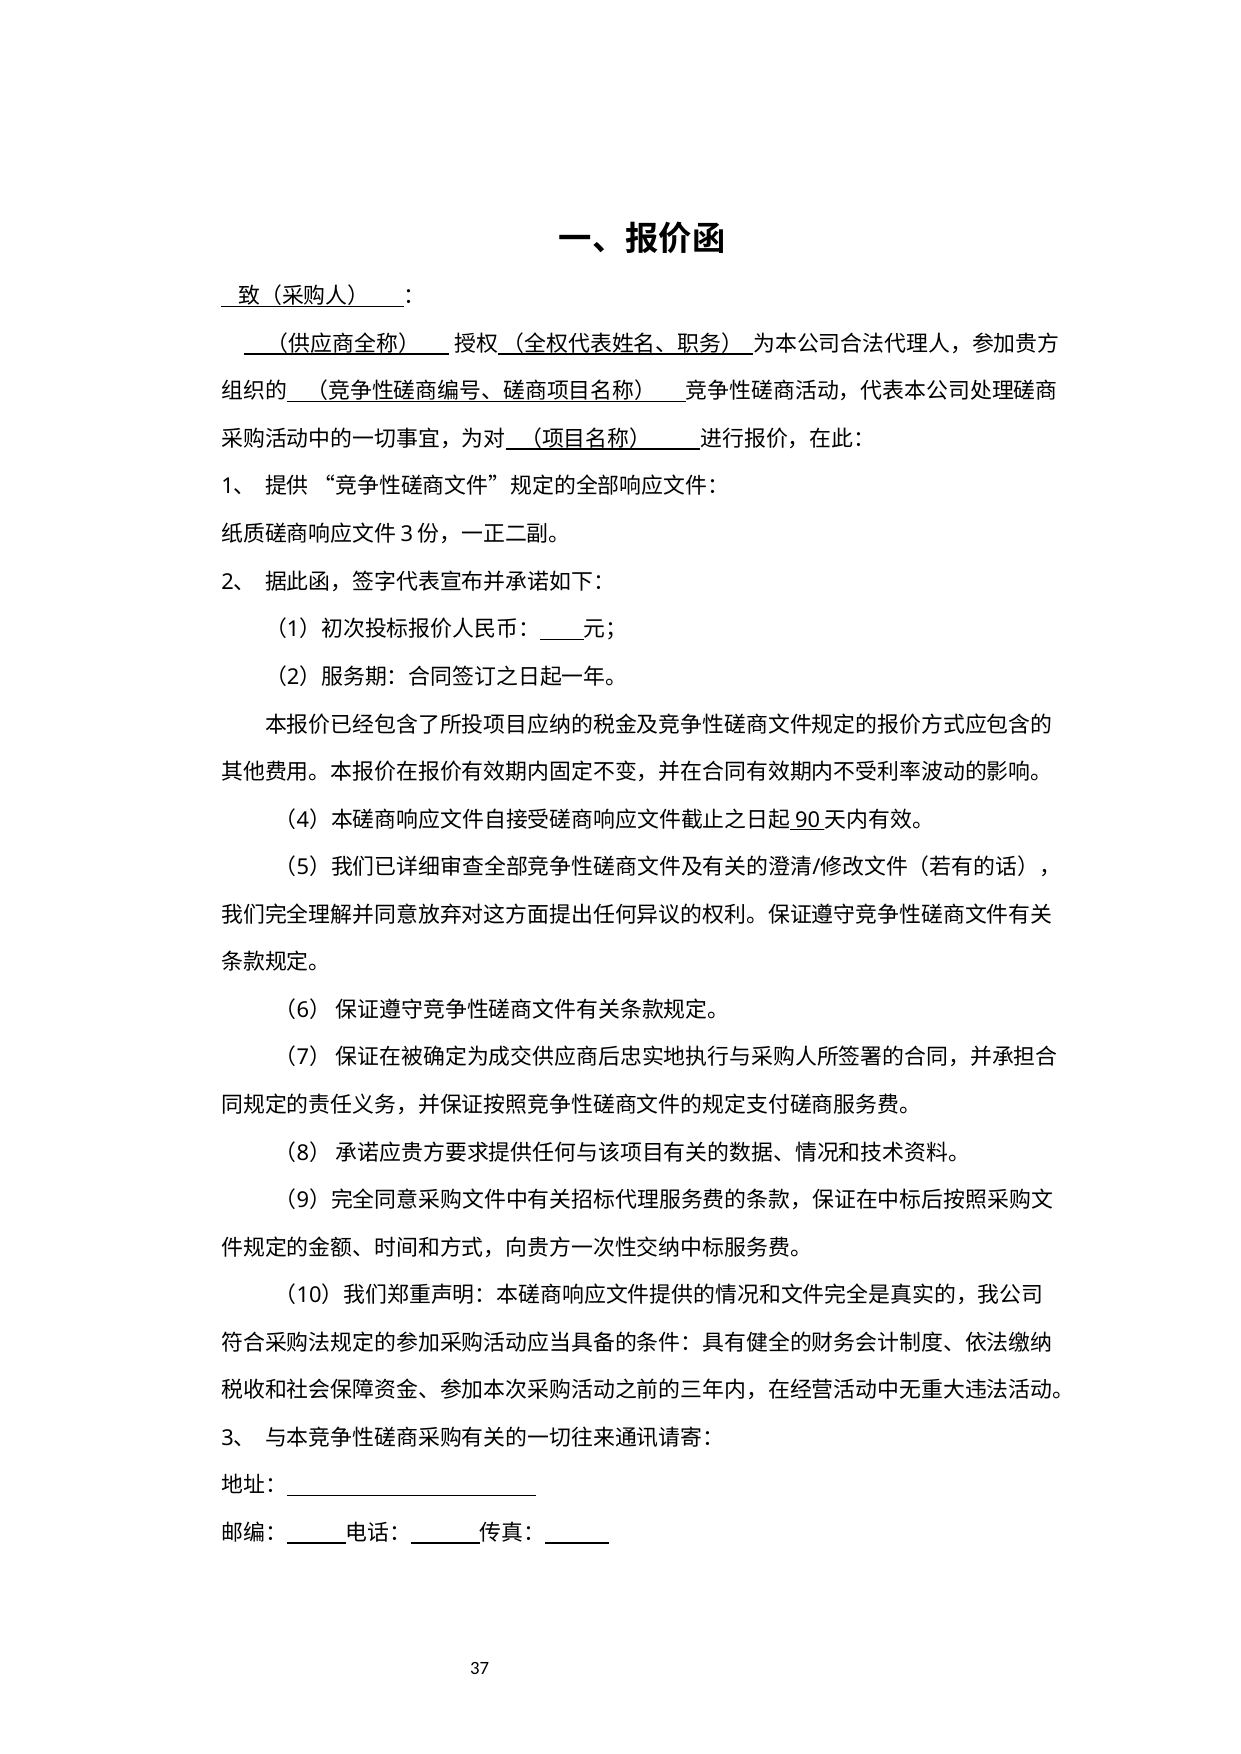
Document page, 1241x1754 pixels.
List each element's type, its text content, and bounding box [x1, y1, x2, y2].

text 纸质磋商响应文件3份，一正二副。 [221, 516, 1063, 548]
text （1）初次投标报价人民币： 元； [221, 611, 1063, 643]
list 据此函，签字代表宣布并承诺如下： [221, 564, 1063, 596]
text （5）我们已详细审查全部竞争性磋商文件及有关的澄清/修改文件（若有的话），我们完全理解并同意放弃对这方面提出任何异议的权利。保证遵守竞争性磋商文件有关条款规定。 [221, 849, 1063, 976]
text 地址： [221, 1467, 1063, 1499]
text （2）服务期：合同签订之日起一年。 [221, 659, 1063, 691]
text （供应商全称） 授权 （全权代表姓名、职务） 为本公司合法代理人，参加贵方组织的 （竞争性磋商编号、磋商项目名称） 竞争性磋商活动，代表本公司处理磋商采购活动中的一切事宜，为对 （项目名称） 进行报价，在此： [221, 326, 1063, 453]
text 本报价已经包含了所投项目应纳的税金及竞争性磋商文件规定的报价方式应包含的其他费用。本报价在报价有效期内固定不变，并在合同有效期内不受利率波动的影响。 [221, 707, 1063, 786]
text （6） 保证遵守竞争性磋商文件有关条款规定。 [221, 992, 1063, 1023]
list 提供 “竞争性磋商文件”规定的全部响应文件： [221, 468, 1063, 500]
text （8） 承诺应贵方要求提供任何与该项目有关的数据、情况和技术资料。 [221, 1134, 1063, 1166]
text （9）完全同意采购文件中有关招标代理服务费的条款，保证在中标后按照采购文件规定的金额、时间和方式，向贵方一次性交纳中标服务费。 [221, 1182, 1063, 1261]
list 与本竞争性磋商采购有关的一切往来通讯请寄： [221, 1420, 1063, 1452]
text （7） 保证在被确定为成交供应商后忠实地执行与采购人所签署的合同，并承担合同规定的责任义务，并保证按照竞争性磋商文件的规定支付磋商服务费。 [221, 1039, 1063, 1119]
text 致（采购人） ： [221, 278, 1063, 310]
text （10）我们郑重声明：本磋商响应文件提供的情况和文件完全是真实的，我公司符合采购法规定的参加采购活动应当具备的条件：具有健全的财务会计制度、依法缴纳税收和社会保障资金、参加本次采购活动之前的三年内，在经营活动中无重大违法活动。 [221, 1277, 1063, 1404]
text 邮编： 电话： 传真： [221, 1515, 1063, 1547]
text 一、报价函 [221, 207, 1063, 266]
text （4）本磋商响应文件自接受磋商响应文件截止之日起 90天内有效。 [221, 802, 1063, 833]
